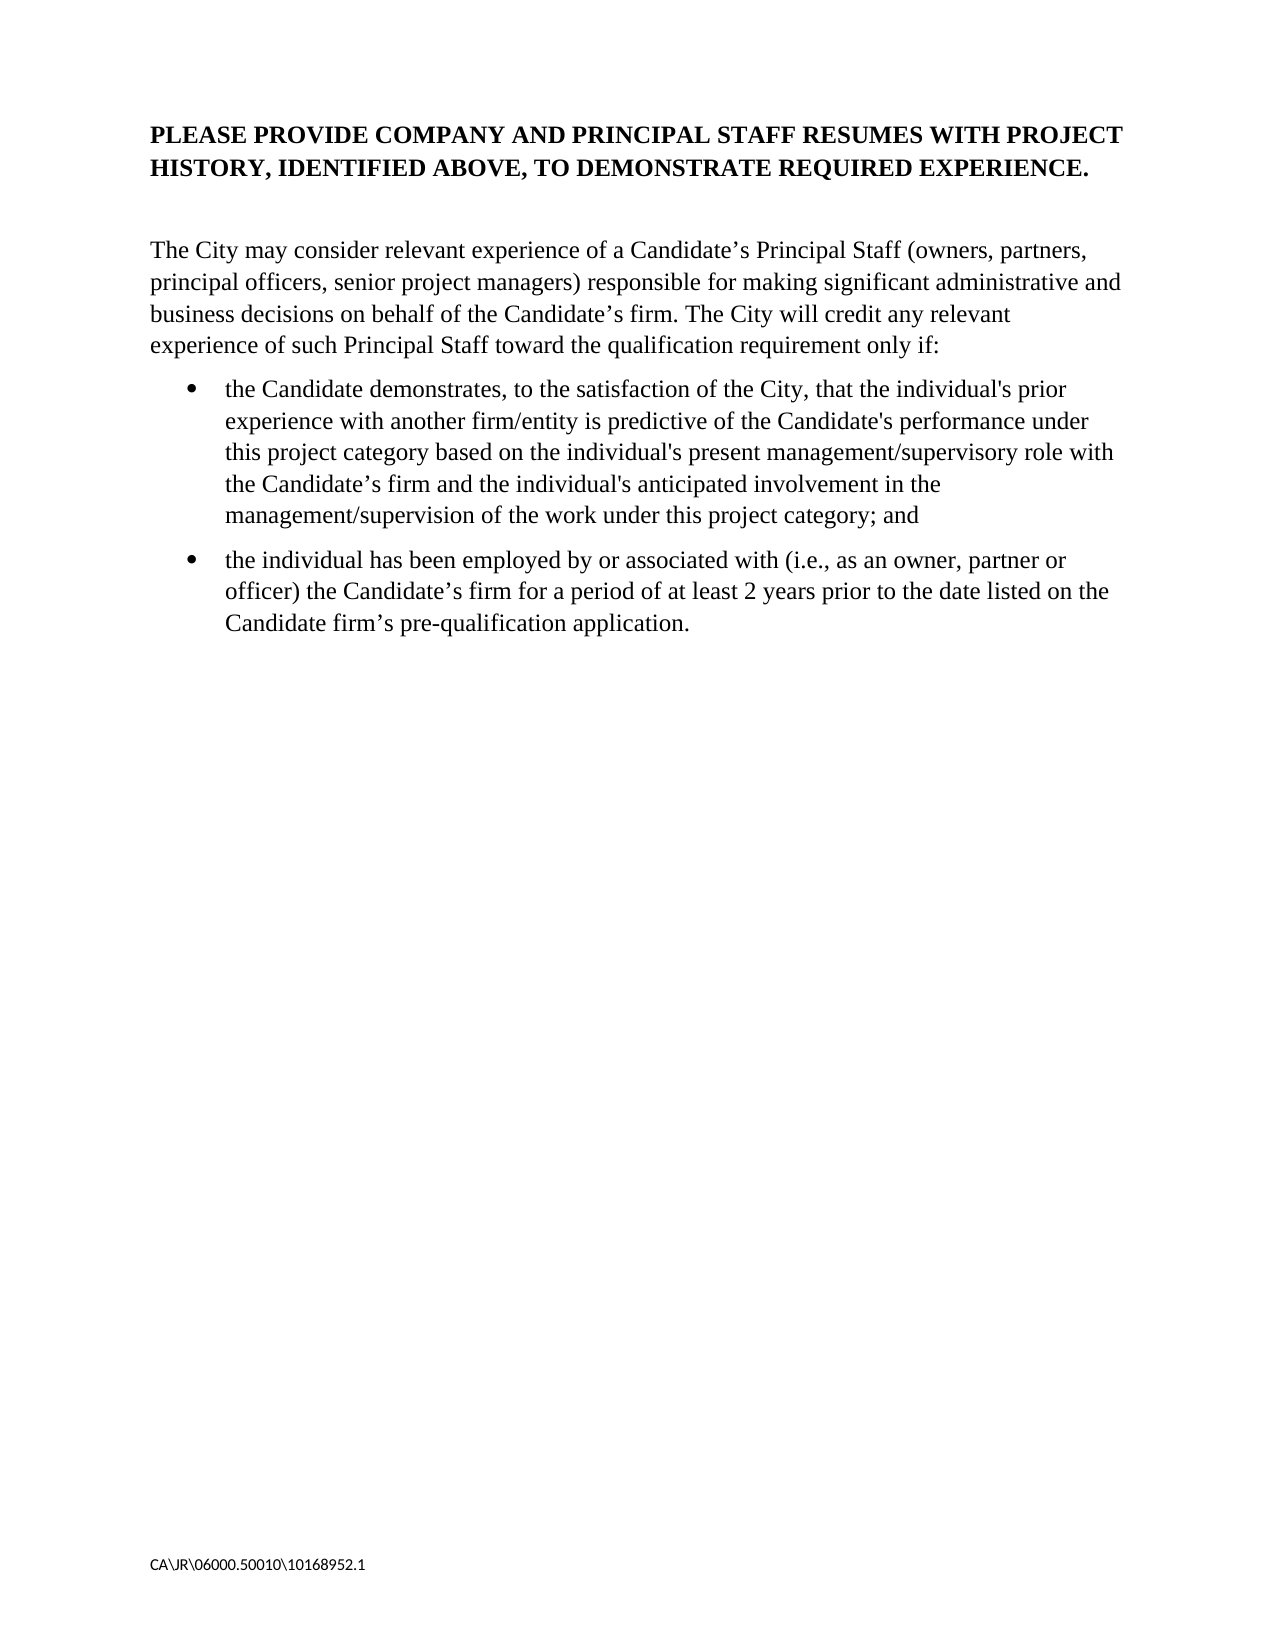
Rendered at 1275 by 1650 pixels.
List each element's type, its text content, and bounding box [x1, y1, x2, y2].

text PLEASE PROVIDE COMPANY AND PRINCIPAL STAFF RESUMES WITH PROJECT HISTORY, IDENTIFIED ABOVE, TO DEMONSTRATE REQUIRED EXPERIENCE. [150, 120, 1125, 182]
list the individual has been employed by or associated with (i.e., as an owner, partner or officer) the Candidate’s firm for a period of at least 2 years prior to the date listed on the Candidate firm’s pre-qualification application. [187, 545, 1125, 637]
text The City may consider relevant experience of a Candidate’s Principal Staff (owners, partners, principal officers, senior project managers) responsible for making significant administrative and business decisions on behalf of the Candidate’s firm. The City will credit any relevant experience of such Principal Staff toward the qualification requirement only if: [150, 236, 1125, 359]
list the Candidate demonstrates, to the satisfaction of the City, that the individual's prior experience with another firm/entity is predictive of the Candidate's performance under this project category based on the individual's present management/supervisory role with the Candidate’s firm and the individual's anticipated involvement in the management/supervision of the work under this project category; and [187, 374, 1125, 529]
